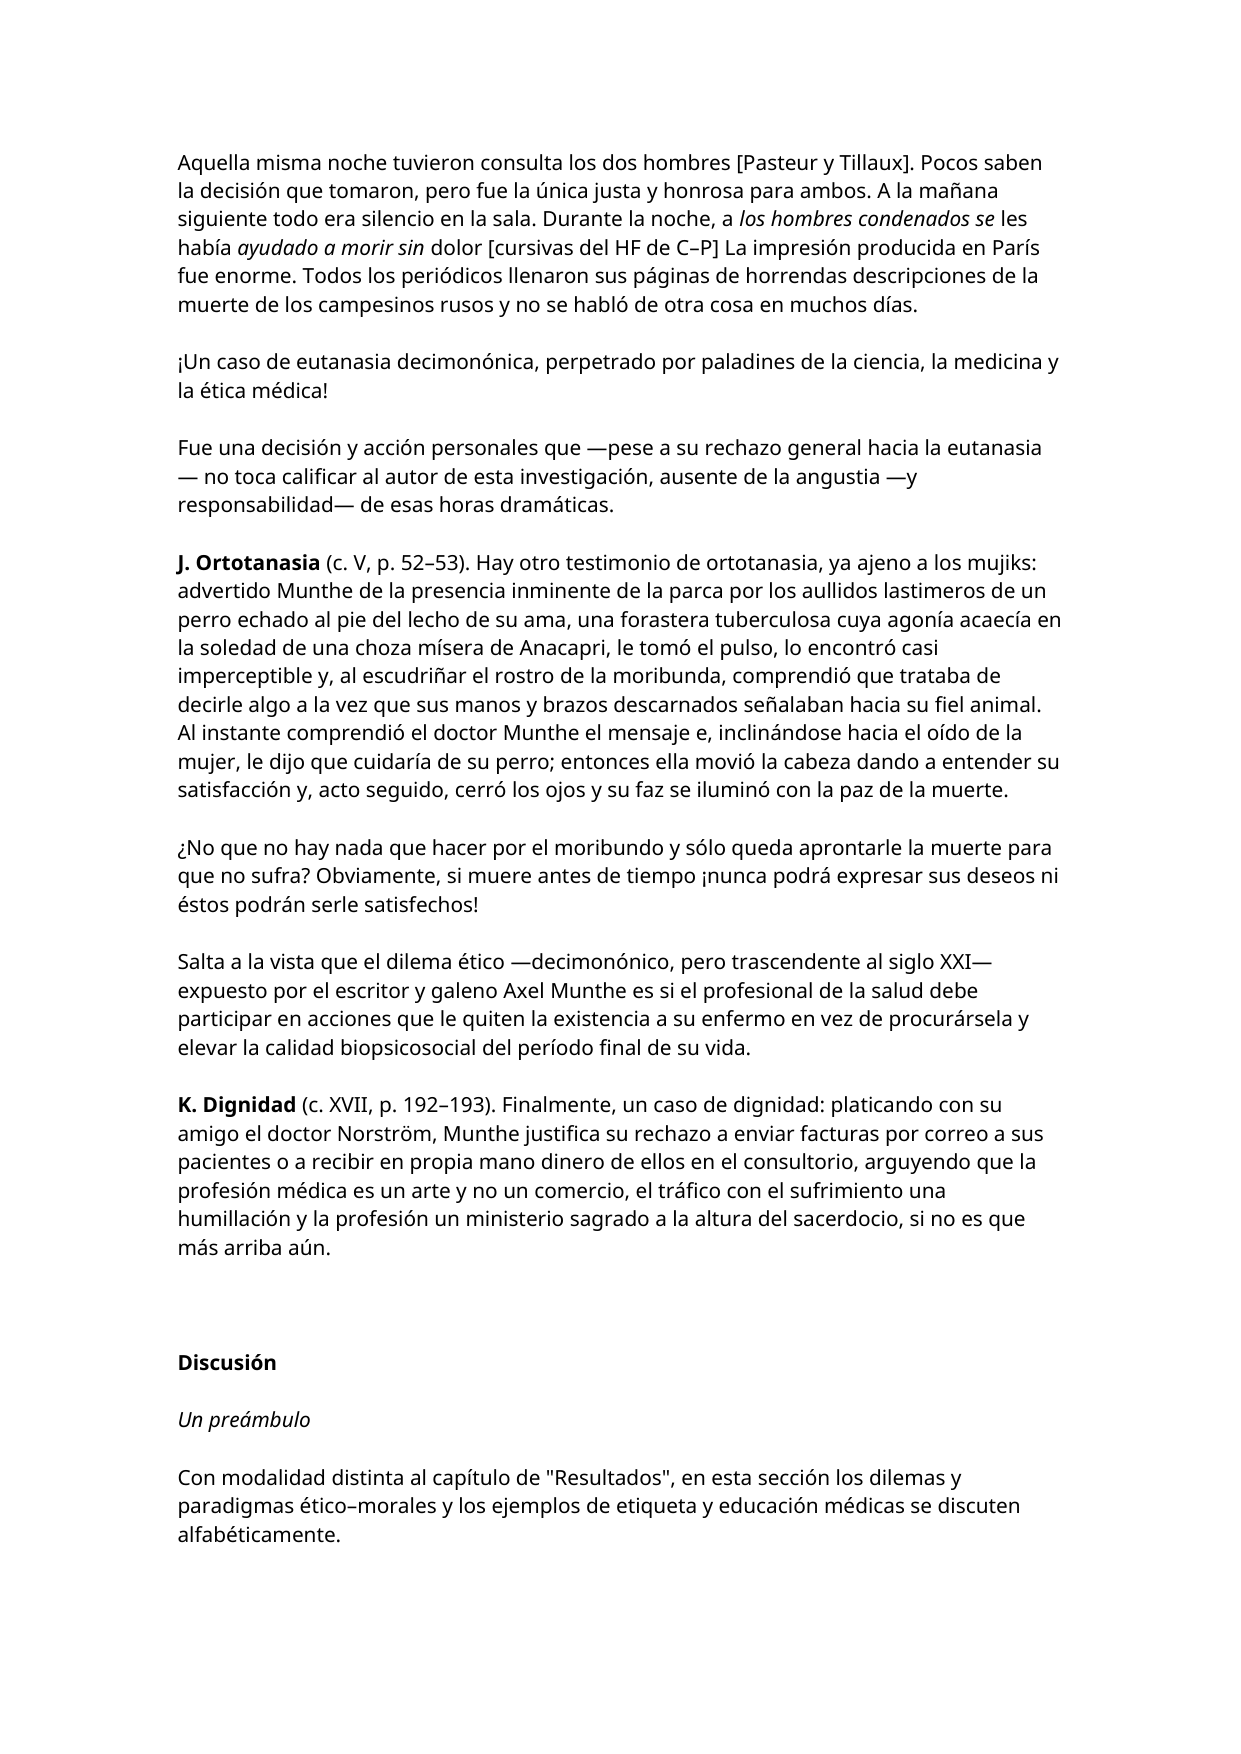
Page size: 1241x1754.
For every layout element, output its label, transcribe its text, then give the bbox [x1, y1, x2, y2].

text ¡Un caso de eutanasia decimonónica, perpetrado por paladines de la ciencia, la medicina y la ética médica! [177, 347, 1063, 404]
text Fue una decisión y acción personales que —pese a su rechazo general hacia la eutanasia— no toca calificar al autor de esta investigación, ausente de la angustia —y responsabilidad— de esas horas dramáticas. [177, 433, 1063, 519]
text Aquella misma noche tuvieron consulta los dos hombres [Pasteur y Tillaux]. Pocos saben la decisión que tomaron, pero fue la única justa y honrosa para ambos. A la mañana siguiente todo era silencio en la sala. Durante la noche, a los hombres condenados se les había ayudado a morir sin dolor [cursivas del HF de C–P] La impresión producida en París fue enorme. Todos los periódicos llenaron sus páginas de horrendas descripciones de la muerte de los campesinos rusos y no se habló de otra cosa en muchos días. [177, 148, 1063, 318]
text J. Ortotanasia (c. V, p. 52–53). Hay otro testimonio de ortotanasia, ya ajeno a los mujiks: advertido Munthe de la presencia inminente de la parca por los aullidos lastimeros de un perro echado al pie del lecho de su ama, una forastera tuberculosa cuya agonía acaecía en la soledad de una choza mísera de Anacapri, le tomó el pulso, lo encontró casi imperceptible y, al escudriñar el rostro de la moribunda, comprendió que trataba de decirle algo a la vez que sus manos y brazos descarnados señalaban hacia su fiel animal. Al instante comprendió el doctor Munthe el mensaje e, inclinándose hacia el oído de la mujer, le dijo que cuidaría de su perro; entonces ella movió la cabeza dando a entender su satisfacción y, acto seguido, cerró los ojos y su faz se iluminó con la paz de la muerte. [177, 548, 1063, 804]
text Con modalidad distinta al capítulo de "Resultados", en esta sección los dilemas y paradigmas ético–morales y los ejemplos de etiqueta y educación médicas se discuten alfabéticamente. [177, 1463, 1063, 1548]
text K. Dignidad (c. XVII, p. 192–193). Finalmente, un caso de dignidad: platicando con su amigo el doctor Norström, Munthe justifica su rechazo a enviar facturas por correo a sus pacientes o a recibir en propia mano dinero de ellos en el consultorio, arguyendo que la profesión médica es un arte y no un comercio, el tráfico con el sufrimiento una humillación y la profesión un ministerio sagrado a la altura del sacerdocio, si no es que más arriba aún. [177, 1090, 1063, 1261]
text Un preámbulo [177, 1405, 1063, 1434]
text ¿No que no hay nada que hacer por el moribundo y sólo queda aprontarle la muerte para que no sufra? Obviamente, si muere antes de tiempo ¡nunca podrá expresar sus deseos ni éstos podrán serle satisfechos! [177, 833, 1063, 918]
text Salta a la vista que el dilema ético —decimonónico, pero trascendente al siglo XXI— expuesto por el escritor y galeno Axel Munthe es si el profesional de la salud debe participar en acciones que le quiten la existencia a su enfermo en vez de procurársela y elevar la calidad biopsicosocial del período final de su vida. [177, 947, 1063, 1061]
text Discusión [177, 1348, 1063, 1376]
